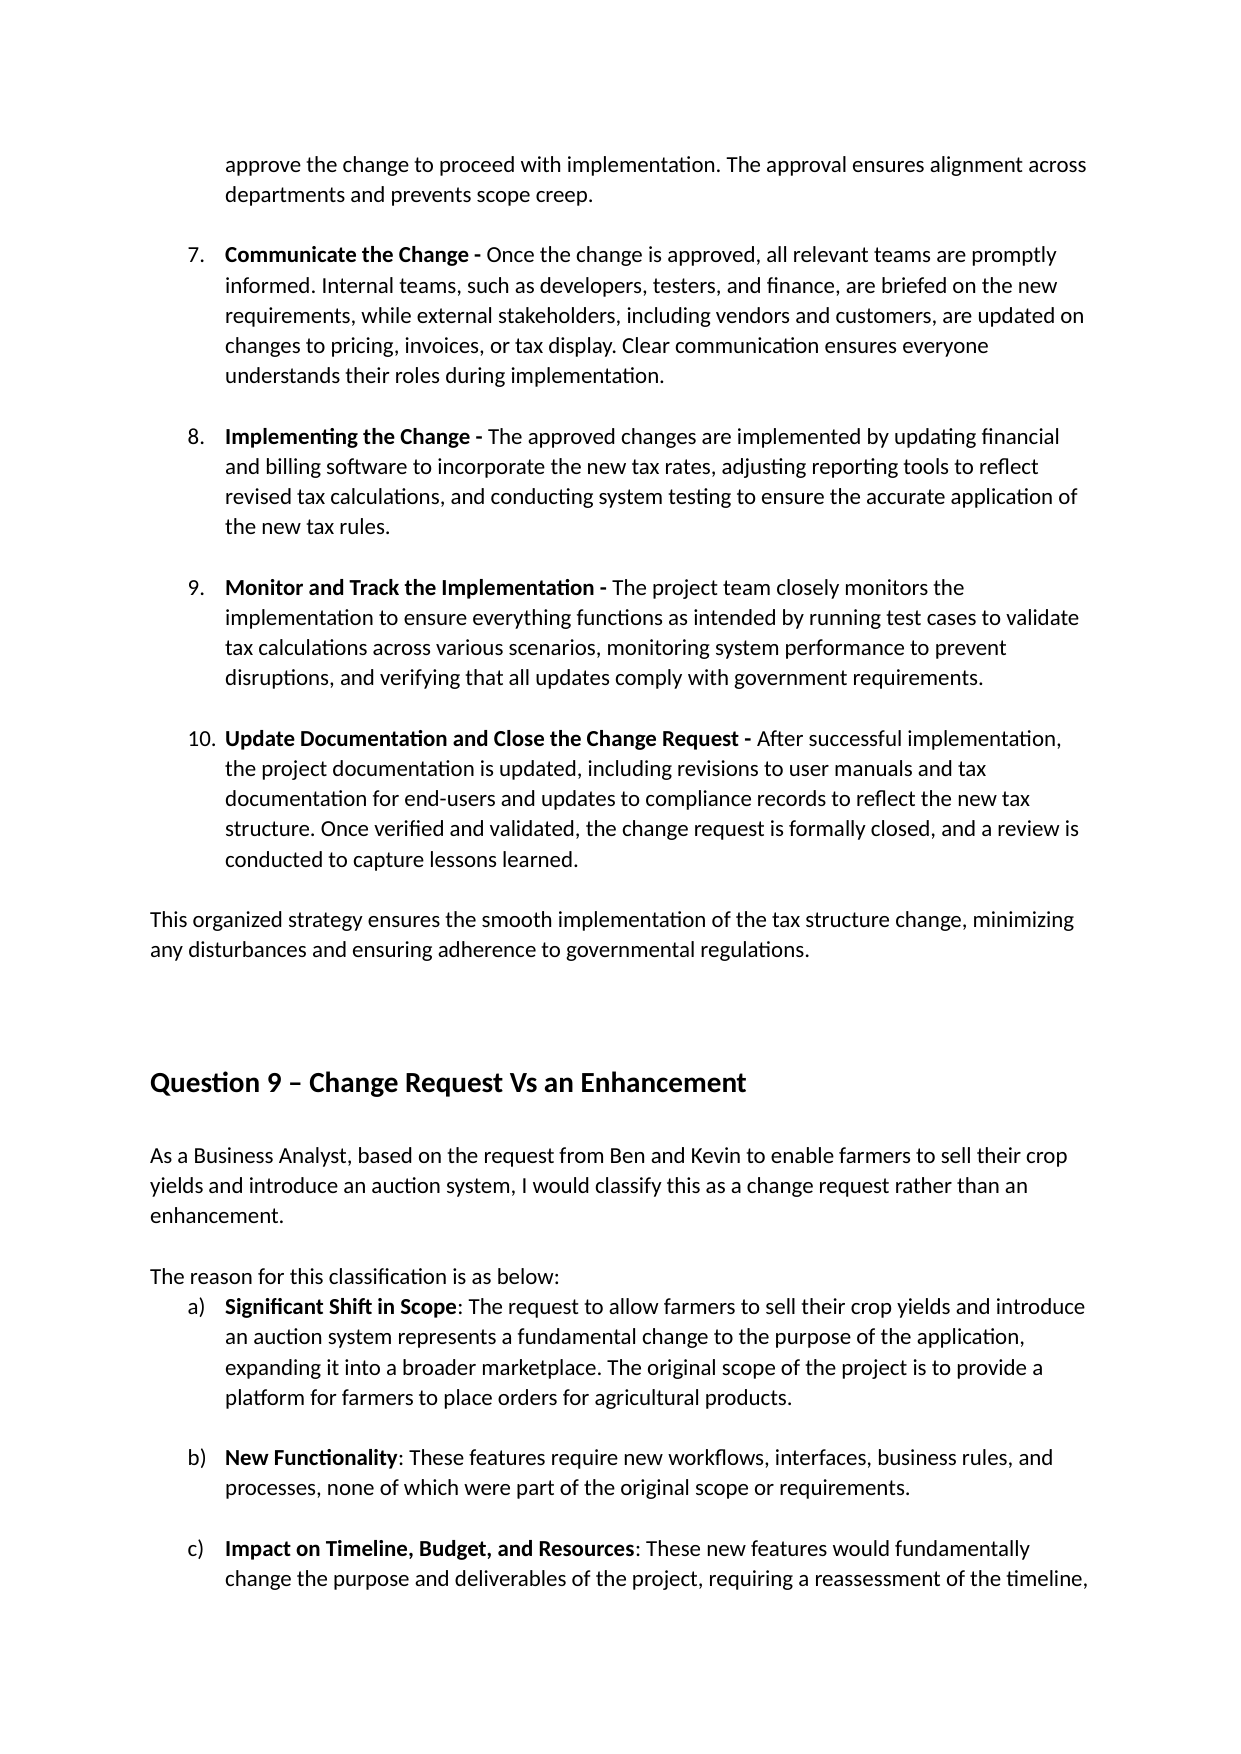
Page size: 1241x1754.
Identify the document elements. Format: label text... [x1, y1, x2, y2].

list Update Documentation and Close the Change Request - After successful implementation, the project documentation is updated, including revisions to user manuals and tax documentation for end-users and updates to compliance records to reflect the new tax structure. Once verified and validated, the change request is formally closed, and a review is conducted to capture lessons learned. [187, 724, 1090, 873]
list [187, 150, 1090, 208]
text As a Business Analyst, based on the request from Ben and Kevin to enable farmers to sell their crop yields and introduce an auction system, I would classify this as a change request rather than an enhancement. [150, 1141, 1090, 1230]
list Communicate the Change - Once the change is approved, all relevant teams are promptly informed. Internal teams, such as developers, testers, and finance, are briefed on the new requirements, while external stakeholders, including vendors and customers, are updated on changes to pricing, invoices, or tax display. Clear communication ensures everyone understands their roles during implementation. [187, 241, 1090, 389]
text This organized strategy ensures the smooth implementation of the tax structure change, minimizing any disturbances and ensuring adherence to governmental regulations. [150, 905, 1090, 963]
list Significant Shift in Scope: The request to allow farmers to sell their crop yields and introduce an auction system represents a fundamental change to the purpose of the application, expanding it into a broader marketplace. The original scope of the project is to provide a platform for farmers to place orders for agricultural products. [187, 1292, 1090, 1411]
list Monitor and Track the Implementation - The project team closely monitors the implementation to ensure everything functions as intended by running test cases to validate tax calculations across various scenarios, monitoring system performance to prevent disruptions, and verifying that all updates comply with government requirements. [187, 573, 1090, 692]
list New Functionality: These features require new workflows, interfaces, business rules, and processes, none of which were part of the original scope or requirements. [187, 1443, 1090, 1502]
text Question 9 – Change Request Vs an Enhancement [150, 1064, 1090, 1100]
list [187, 1534, 1090, 1592]
list Implementing the Change - The approved changes are implemented by updating financial and billing software to incorporate the new tax rates, adjusting reporting tools to reflect revised tax calculations, and conducting system testing to ensure the accurate application of the new tax rules. [187, 422, 1090, 541]
text The reason for this classification is as below: [150, 1262, 1090, 1290]
